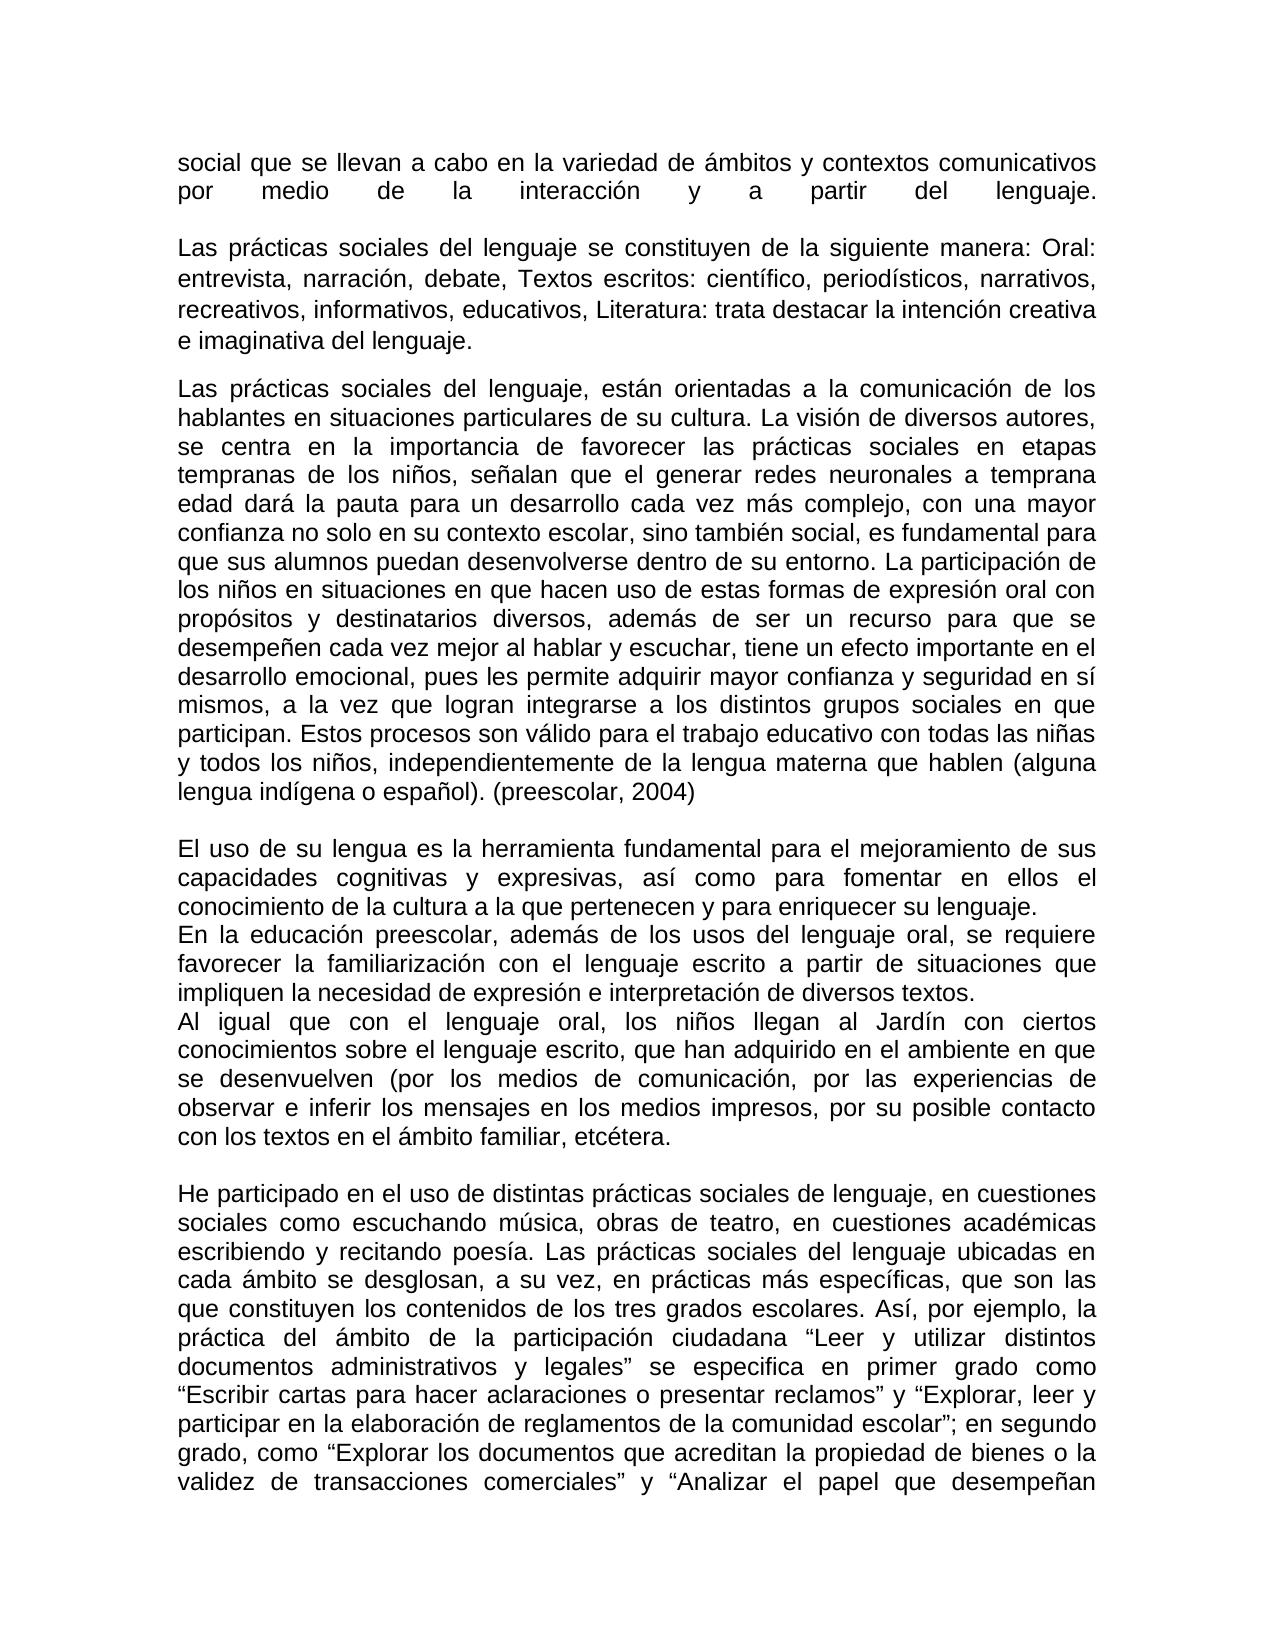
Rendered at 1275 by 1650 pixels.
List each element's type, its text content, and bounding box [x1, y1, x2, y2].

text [177, 1179, 1098, 1495]
text Las prácticas sociales del lenguaje, están orientadas a la comunicación de los hablantes en situaciones particulares de su cultura. La visión de diversos autores, se centra en la importancia de favorecer las prácticas sociales en etapas tempranas de los niños, señalan que el generar redes neuronales a temprana edad dará la pauta para un desarrollo cada vez más complejo, con una mayor confianza no solo en su contexto escolar, sino también social, es fundamental para que sus alumnos puedan desenvolverse dentro de su entorno. La participación de los niños en situaciones en que hacen uso de estas formas de expresión oral con propósitos y destinatarios diversos, además de ser un recurso para que se desempeñen cada vez mejor al hablar y escuchar, tiene un efecto importante en el desarrollo emocional, pues les permite adquirir mayor confianza y seguridad en sí mismos, a la vez que logran integrarse a los distintos grupos sociales en que participan. Estos procesos son válido para el trabajo educativo con todas las niñas y todos los niños, independientemente de la lengua materna que hablen (alguna lengua indígena o español). [177, 374, 1098, 805]
text En la educación preescolar, además de los usos del lenguaje oral, se requiere favorecer la familiarización con el lenguaje escrito a partir de situaciones que impliquen la necesidad de expresión e interpretación de diversos textos. [177, 920, 1098, 1006]
text Al igual que con el lenguaje oral, los niños llegan al Jardín con ciertos conocimientos sobre el lenguaje escrito, que han adquirido en el ambiente en que se desenvuelven (por los medios de comunicación, por las experiencias de observar e inferir los mensajes en los medios impresos, por su posible contacto con los textos en el ámbito familiar, etcétera. [177, 1006, 1098, 1150]
text Las prácticas sociales del lenguaje se constituyen de la siguiente manera: Oral: entrevista, narración, debate, Textos escritos: científico, periodísticos, narrativos, recreativos, informativos, educativos, Literatura: trata destacar la intención creativa e imaginativa del lenguaje. [177, 233, 1098, 355]
text El uso de su lengua es la herramienta fundamental para el mejoramiento de sus capacidades cognitivas y expresivas, así como para fomentar en ellos el conocimiento de la cultura a la que pertenecen y para enriquecer su lenguaje. [177, 834, 1098, 920]
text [177, 148, 1098, 233]
